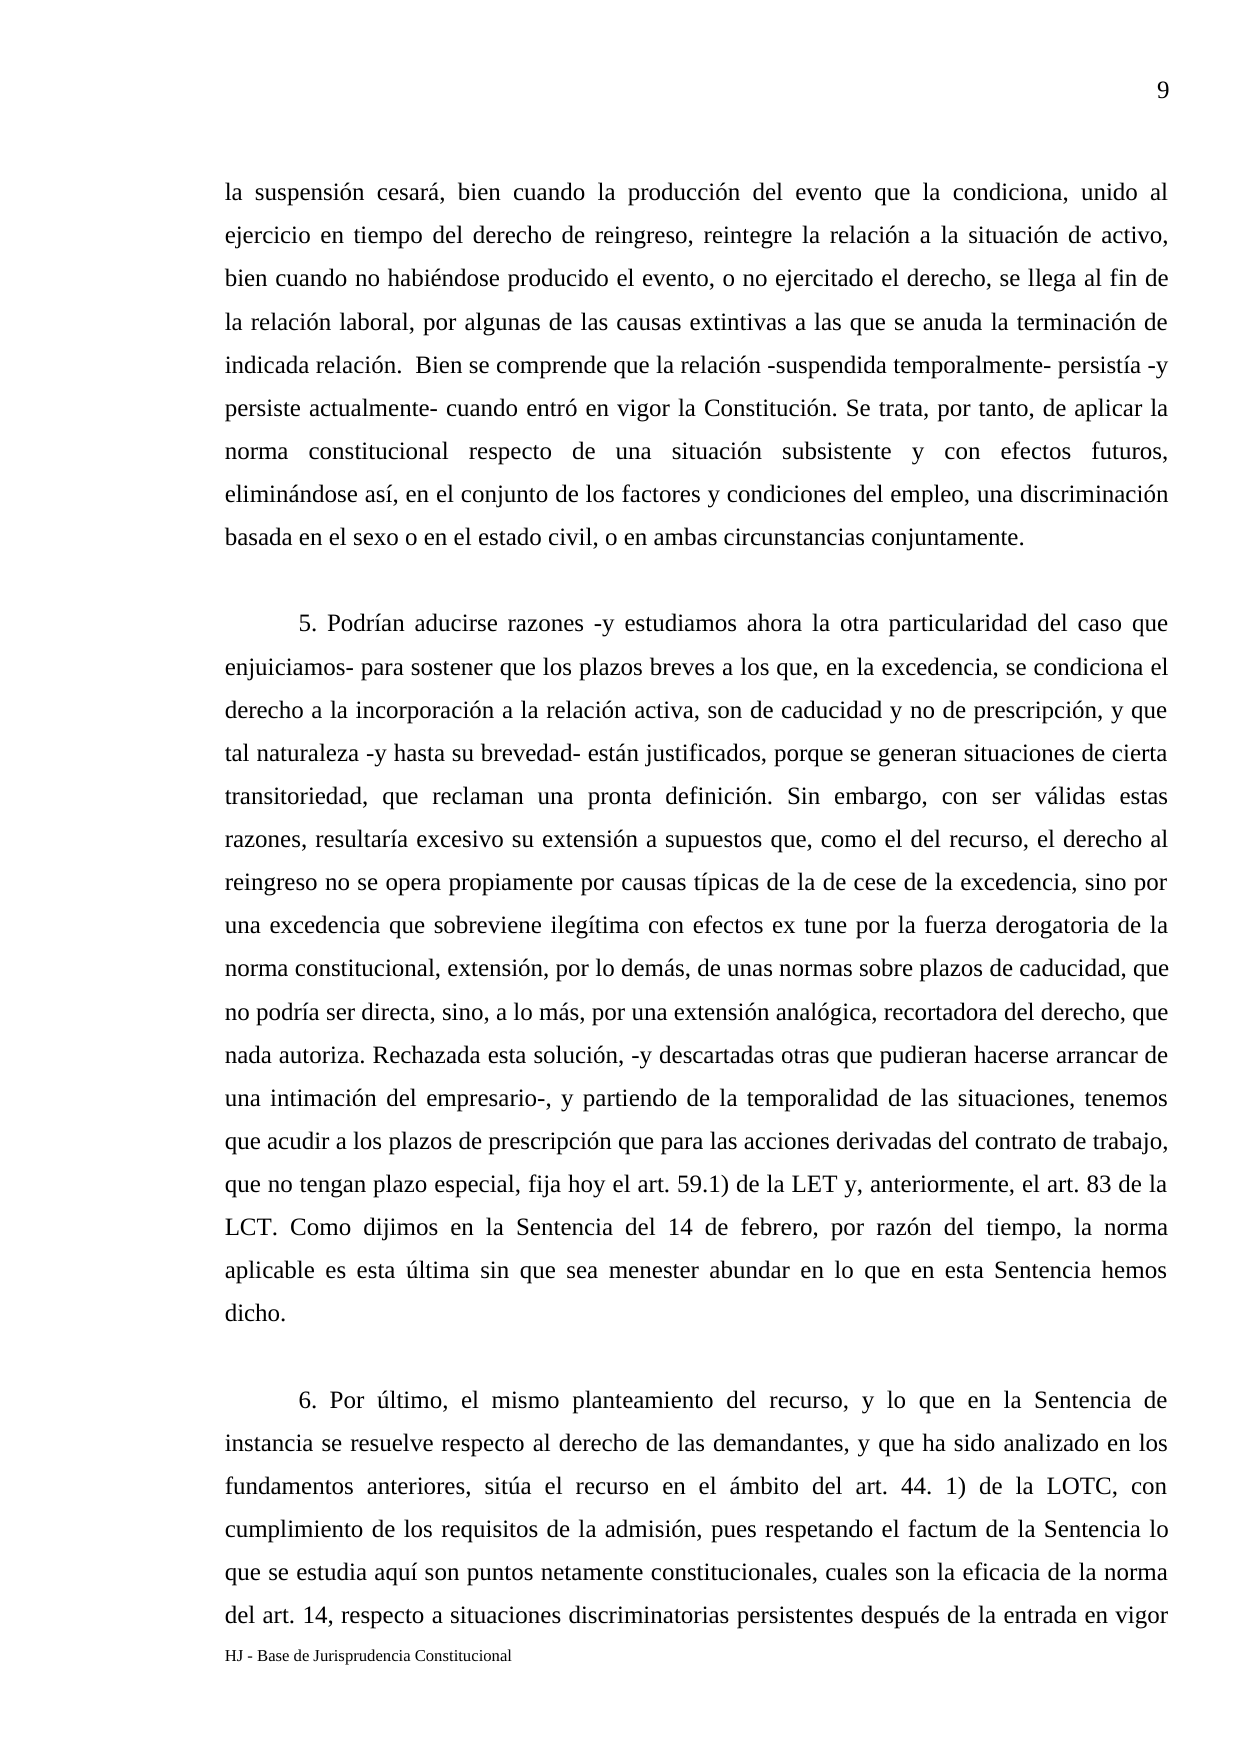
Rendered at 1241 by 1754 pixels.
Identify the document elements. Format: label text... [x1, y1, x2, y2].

text 5. Podrían aducirse razones -y estudiamos ahora la otra particularidad del caso que enjuiciamos- para sostener que los plazos breves a los que, en la excedencia, se condiciona el derecho a la incorporación a la relación activa, son de caducidad y no de prescripción, y que tal naturaleza -y hasta su brevedad- están justificados, porque se generan situaciones de cierta transitoriedad, que reclaman una pronta definición. Sin embargo, con ser válidas estas razones, resultaría excesivo su extensión a supuestos que, como el del recurso, el derecho al reingreso no se opera propiamente por causas típicas de la de cese de la excedencia, sino por una excedencia que sobreviene ilegítima con efectos ex tune por la fuerza derogatoria de la norma constitucional, extensión, por lo demás, de unas normas sobre plazos de caducidad, que no podría ser directa, sino, a lo más, por una extensión analógica, recortadora del derecho, que nada autoriza. Rechazada esta solución, -y descartadas otras que pudieran hacerse arrancar de una intimación del empresario-, y partiendo de la temporalidad de las situaciones, tenemos que acudir a los plazos de prescripción que para las acciones derivadas del contrato de trabajo, que no tengan plazo especial, fija hoy el art. 59.1) de la LET y, anteriormente, el art. 83 de la LCT. Como dijimos en la Sentencia del 14 de febrero, por razón del tiempo, la norma aplicable es esta última sin que sea menester abundar en lo que en esta Sentencia hemos dicho. [224, 608, 1169, 1327]
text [224, 1385, 1169, 1629]
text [224, 177, 1169, 551]
